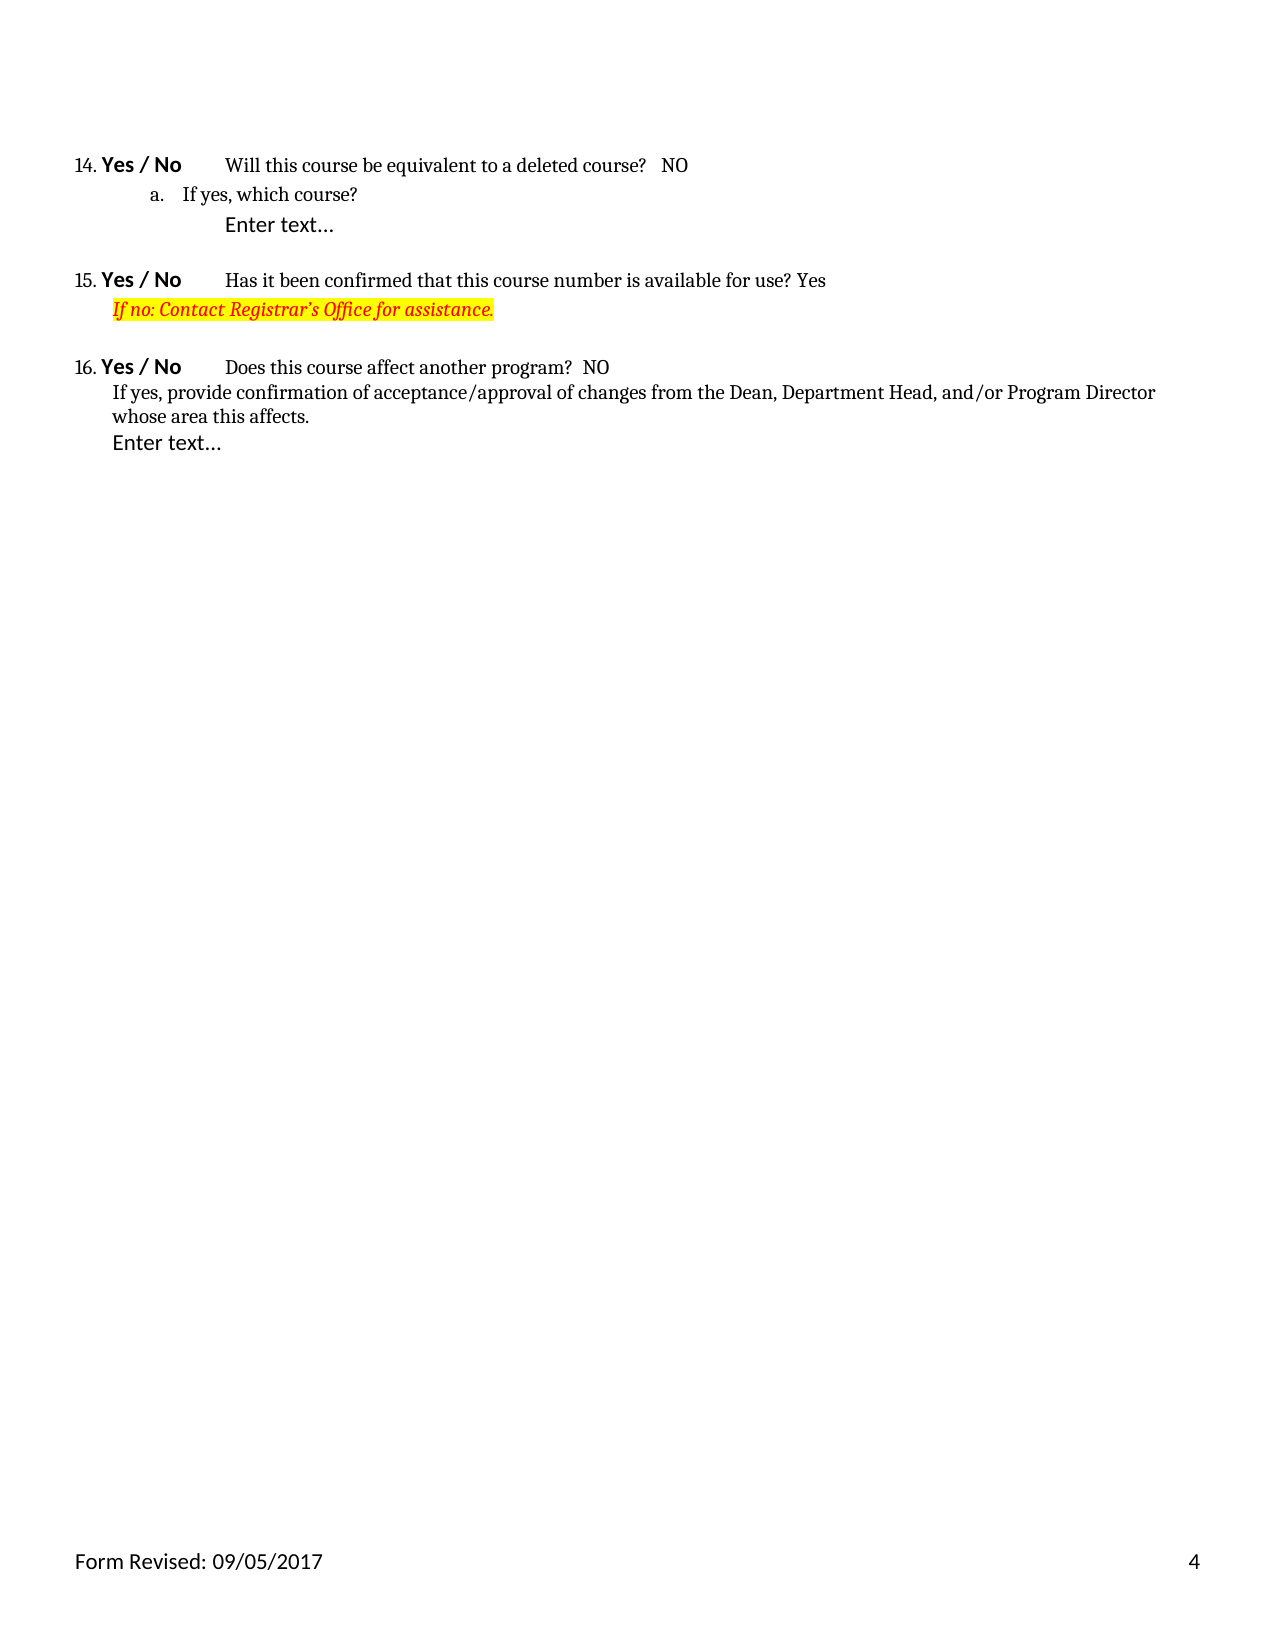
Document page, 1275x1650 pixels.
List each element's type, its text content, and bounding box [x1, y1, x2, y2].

text 14. Will this course be equivalent to a deleted course? NO [75, 150, 1200, 178]
text If yes, provide confirmation of acceptance/approval of changes from the Dean, Department Head, and/or Program Director whose area this affects. [112, 380, 1200, 428]
text 15. Has it been confirmed that this course number is available for use? Yes [75, 265, 1200, 293]
text If no: Contact Registrar’s Office for assistance. [75, 297, 1200, 321]
text 16. Does this course affect another program? NO [75, 352, 1200, 380]
text a. If yes, which course? [150, 182, 1200, 206]
